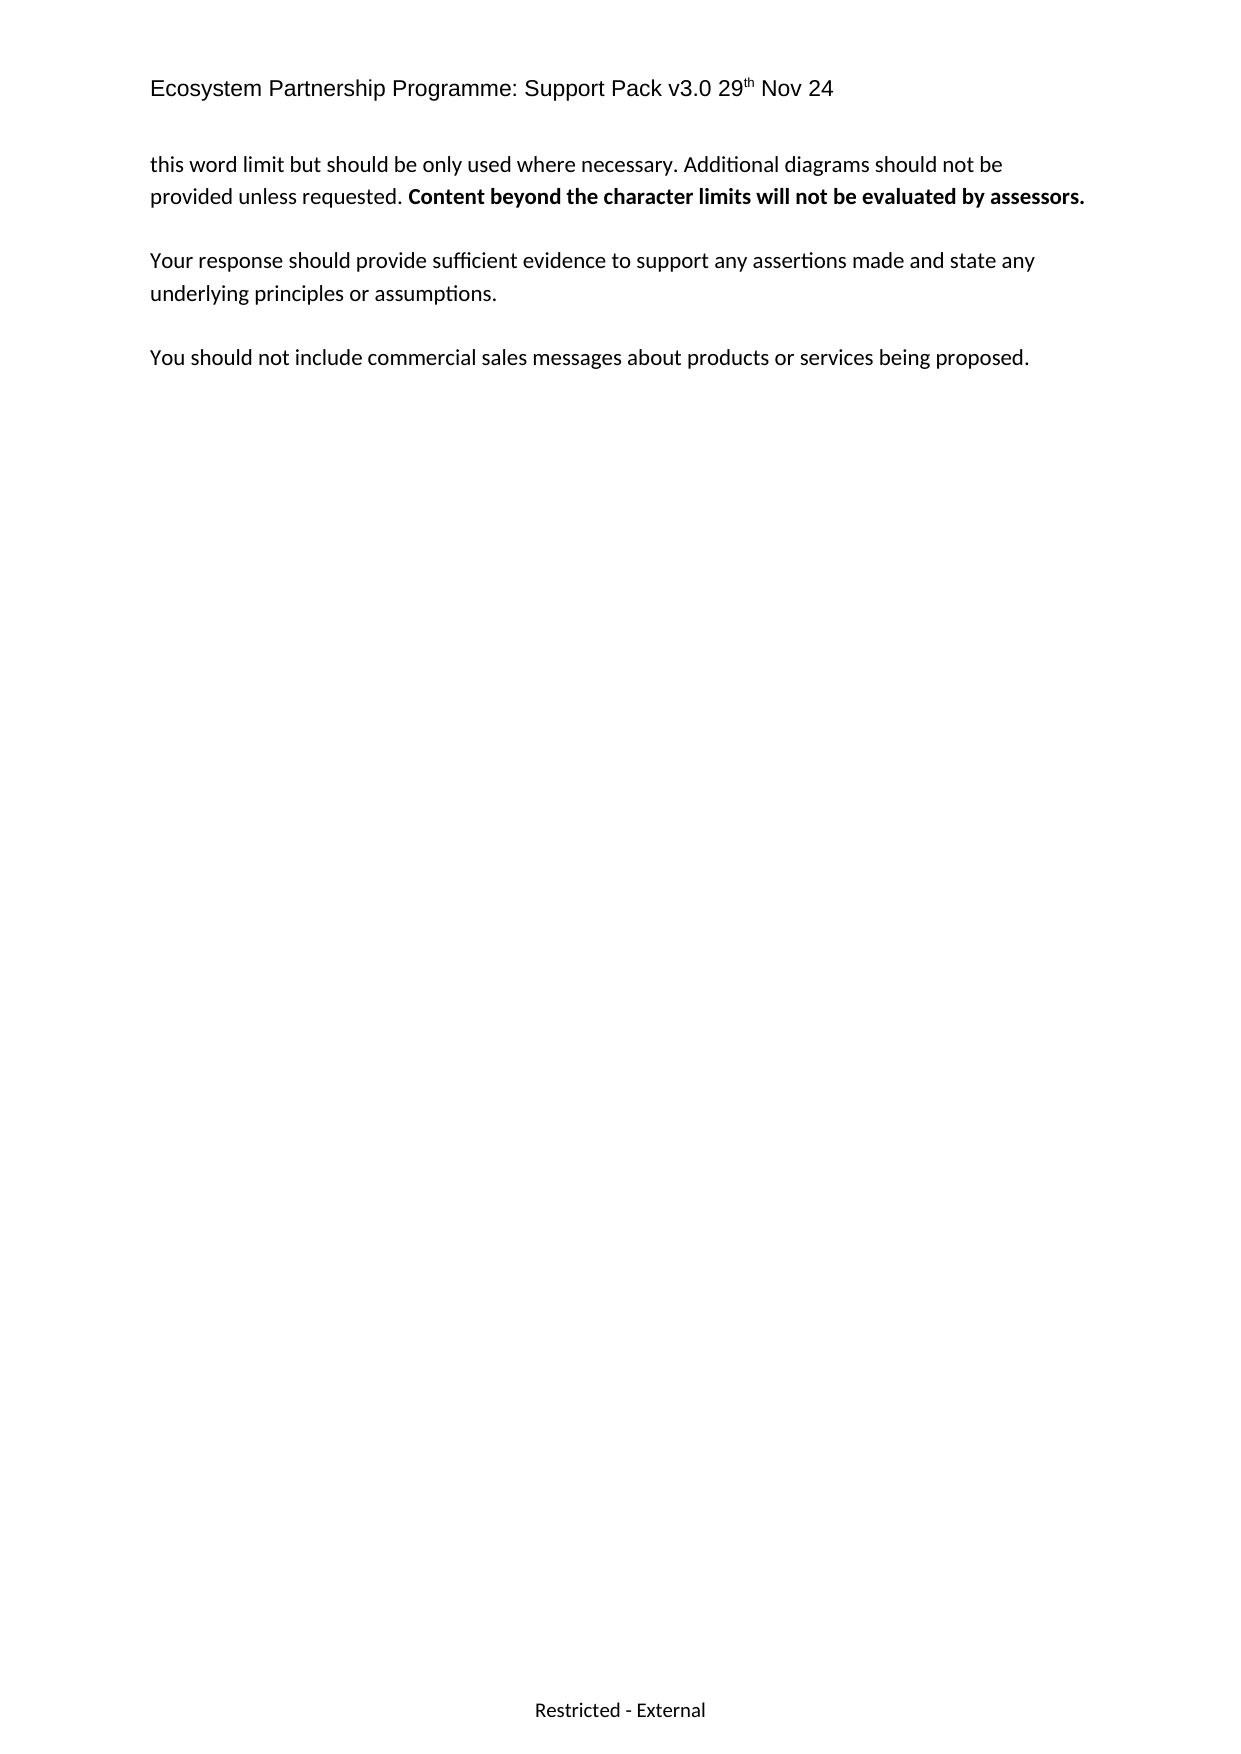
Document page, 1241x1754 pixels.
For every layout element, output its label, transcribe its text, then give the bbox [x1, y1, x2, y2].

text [150, 150, 1090, 210]
text Your response should provide sufficient evidence to support any assertions made and state any underlying principles or assumptions. [150, 247, 1090, 307]
text You should not include commercial sales messages about products or services being proposed. [150, 343, 1090, 371]
